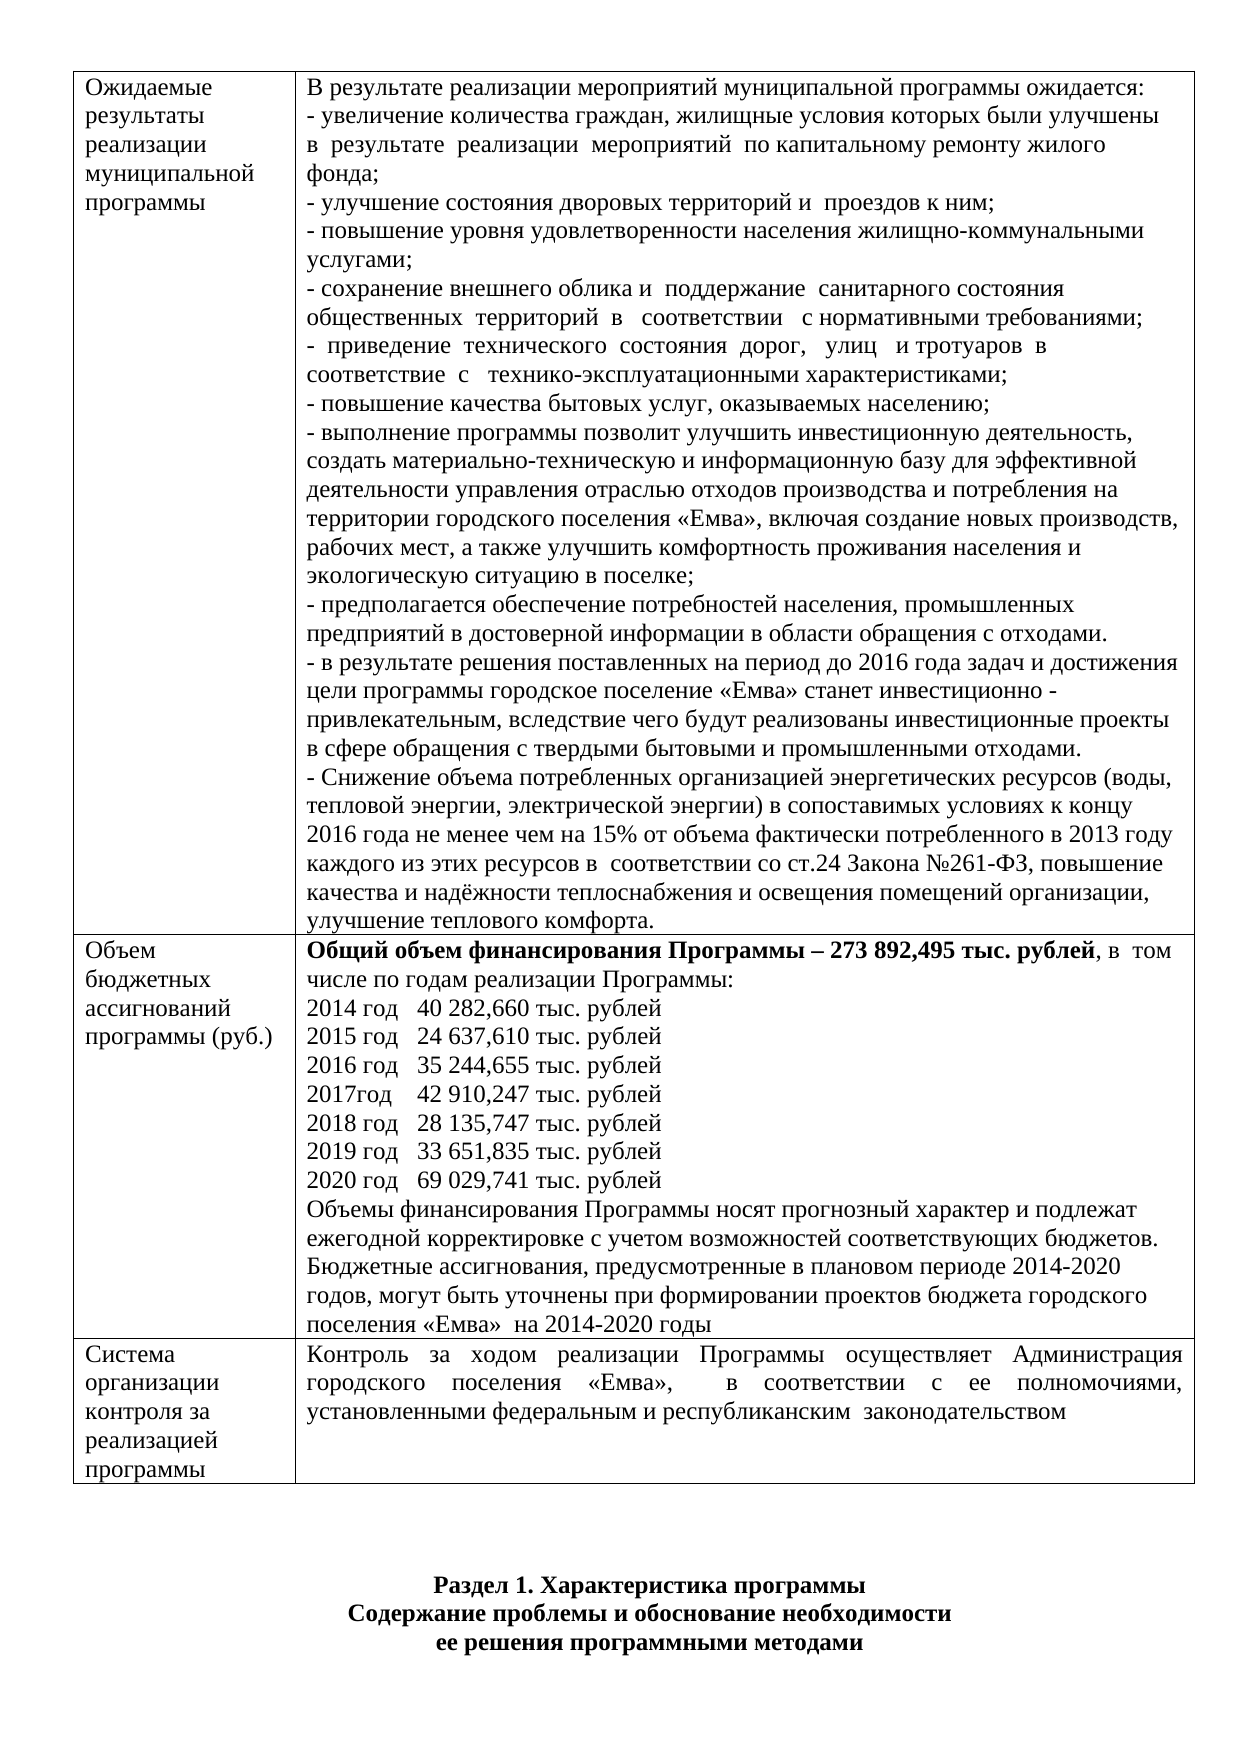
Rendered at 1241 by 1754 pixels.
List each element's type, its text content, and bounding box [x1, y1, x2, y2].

text ее решения программными методами [118, 1627, 1181, 1656]
table_cell Система организации контроля за реализацией программы [74, 1339, 295, 1482]
table_cell В результате реализации мероприятий муниципальной программы ожидается: - увеличение количества граждан, жилищные условия которых были улучшены в результате реализации мероприятий по капитальному ремонту жилого фонда; - улучшение состояния дворовых территорий и проездов к ним; - повышение уровня удовлетворенности населения жилищно-коммунальными услугами; - сохранение внешнего облика и поддержание санитарного состояния общественных территорий в соответствии с нормативными требованиями; - приведение технического состояния дорог, улиц и тротуаров в соответствие с технико-эксплуатационными характеристиками; - повышение качества бытовых услуг, оказываемых населению; - выполнение программы позволит улучшить инвестиционную деятельность, создать материально-техническую и информационную базу для эффективной деятельности управления отраслью отходов производства и потребления на территории городского поселения «Емва», включая создание новых производств, рабочих мест, а также улучшить комфортность проживания населения и экологическую ситуацию в поселке; - предполагается обеспечение потребностей населения, промышленных предприятий в достоверной информации в области обращения с отходами. - в результате решения поставленных на период до 2016 года задач и достижения цели программы городское поселение «Емва» станет инвестиционно - привлекательным, вследствие чего будут реализованы инвестиционные проекты в сфере обращения с твердыми бытовыми и промышленными отходами. - Снижение объема потребленных организацией энергетических ресурсов (воды, тепловой энергии, электрической энергии) в сопоставимых условиях к концу 2016 года не менее чем на 15% от объема фактически потребленного в 2013 году каждого из этих ресурсов в соответствии со ст.24 Закона №261-ФЗ, повышение качества и надёжности теплоснабжения и освещения помещений организации, улучшение теплового комфорта. [296, 72, 1194, 934]
table_cell Контроль за ходом реализации Программы осуществляет Администрация городского поселения «Емва», в соответствии с ее полномочиями, установленными федеральным и республиканским законодательством [296, 1339, 1194, 1482]
table_cell Общий объем финансирования Программы – 273 892,495 тыс. рублей, в том числе по годам реализации Программы: 2014 год 40 282,660 тыс. рублей 2015 год 24 637,610 тыс. рублей 2016 год 35 244,655 тыс. рублей 2017год 42 910,247 тыс. рублей 2018 год 28 135,747 тыс. рублей 2019 год 33 651,835 тыс. рублей 2020 год 69 029,741 тыс. рублей Объемы финансирования Программы носят прогнозный характер и подлежат ежегодной корректировке с учетом возможностей соответствующих бюджетов. Бюджетные ассигнования, предусмотренные в плановом периоде 2014-2020 годов, могут быть уточнены при формировании проектов бюджета городского поселения «Емва» на 2014-2020 годы [296, 935, 1194, 1338]
text Содержание проблемы и обоснование необходимости [118, 1598, 1181, 1627]
text Раздел 1. Характеристика программы [118, 1570, 1181, 1598]
table_cell Ожидаемые результаты реализации муниципальной программы [74, 72, 295, 934]
table_cell Объем бюджетных ассигнований программы (руб.) [74, 935, 295, 1338]
